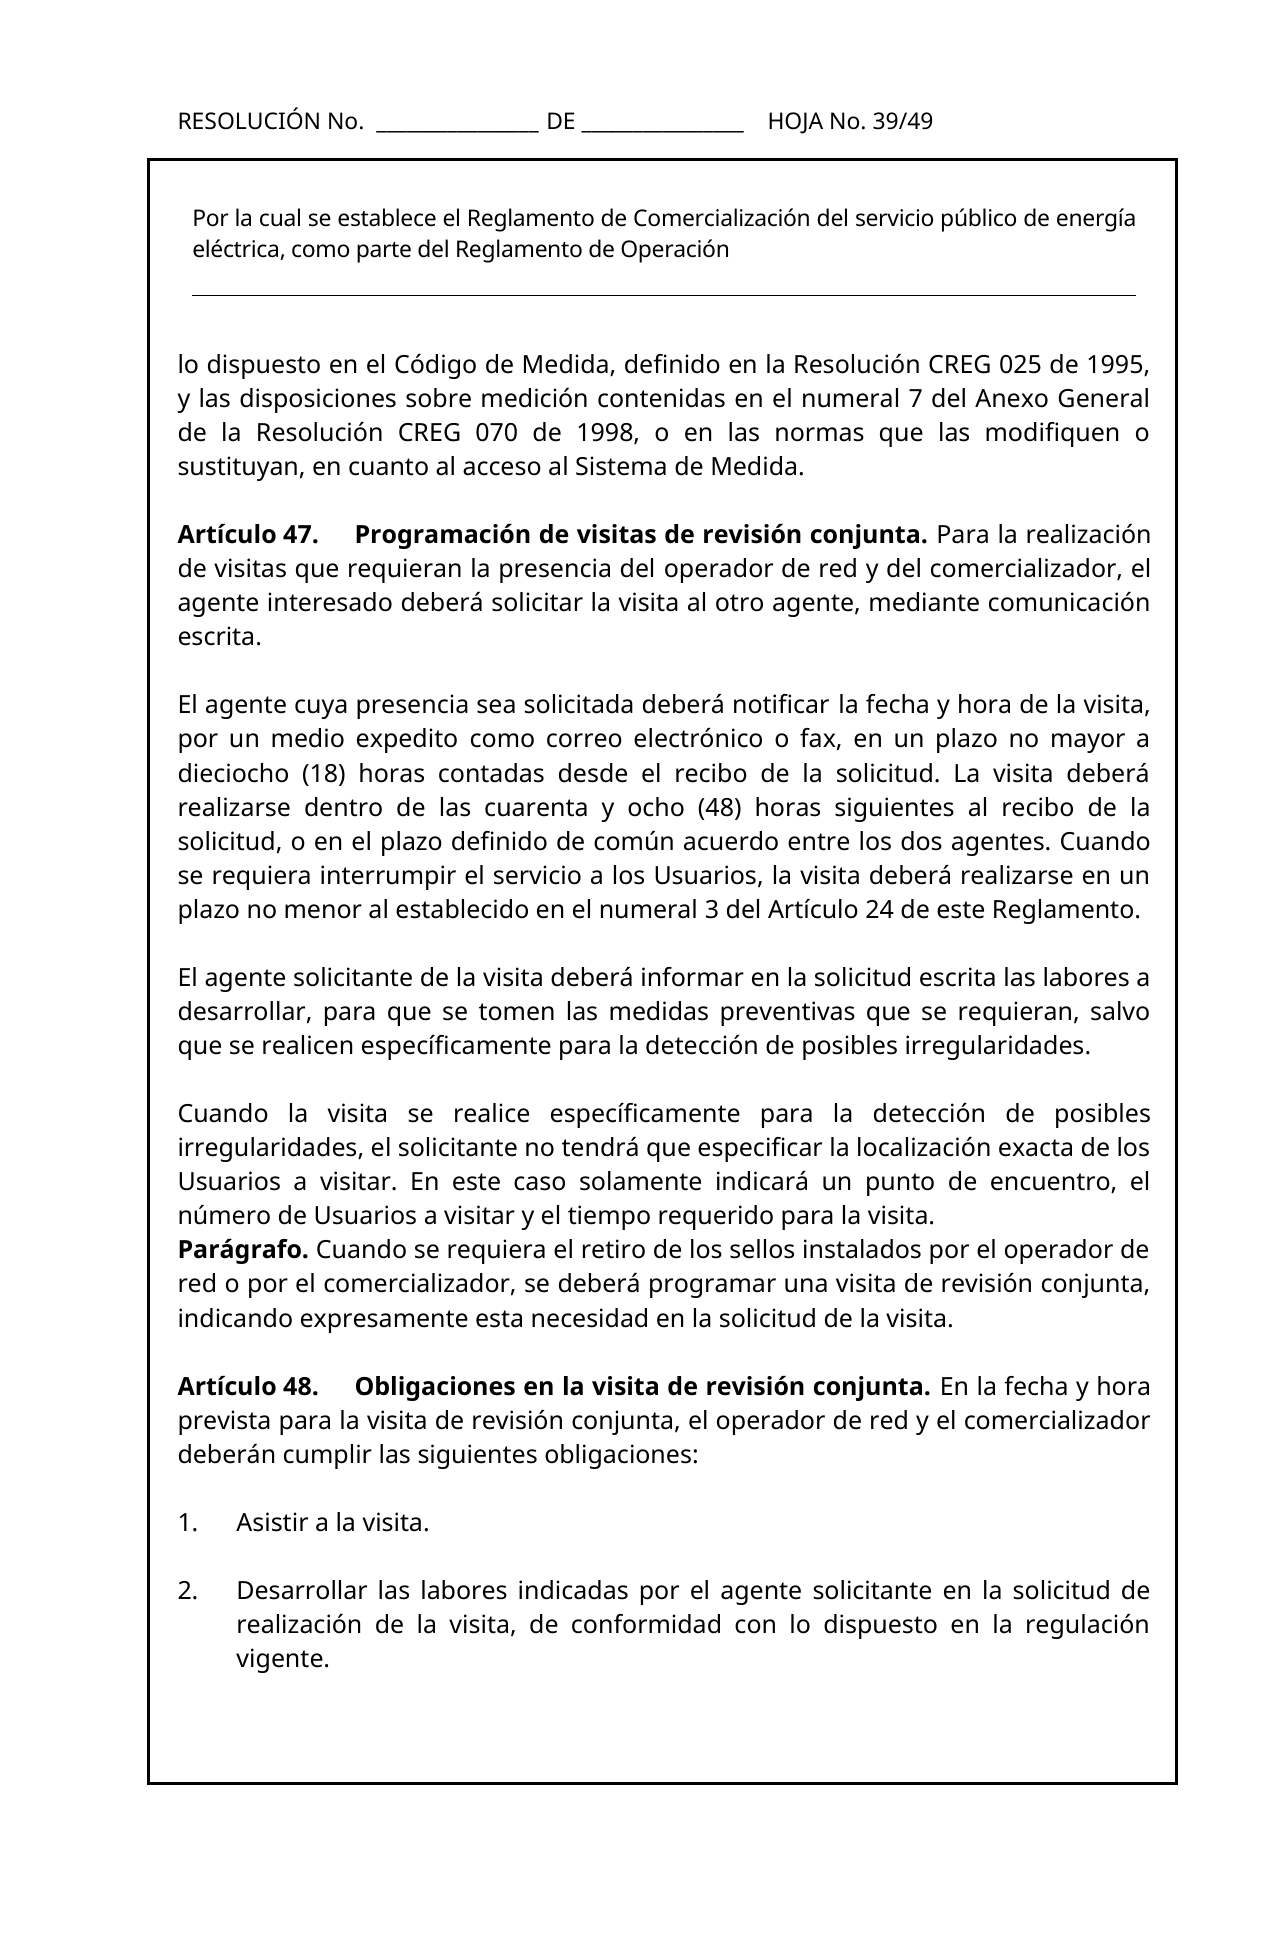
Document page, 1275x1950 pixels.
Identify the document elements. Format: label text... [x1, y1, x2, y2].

list El agente cuya presencia sea solicitada deberá notificar la fecha y hora de la visita, por un medio expedito como correo electrónico o fax, en un plazo no mayor a dieciocho (18) horas contadas desde el recibo de la solicitud. La visita deberá realizarse dentro de las cuarenta y ocho (48) horas siguientes al recibo de la solicitud, o en el plazo definido de común acuerdo entre los dos agentes. Cuando se requiera interrumpir el servicio a los Usuarios, la visita deberá realizarse en un plazo no menor al establecido en el numeral 3 del Artículo 24 de este Reglamento. [177, 687, 1152, 926]
list Parágrafo. Cuando se requiera el retiro de los sellos instalados por el operador de red o por el comercializador, se deberá programar una visita de revisión conjunta, indicando expresamente esta necesidad en la solicitud de la visita. [177, 1232, 1152, 1334]
text Obligaciones en la visita de revisión conjunta. En la fecha y hora prevista para la visita de revisión conjunta, el operador de red y el comercializador deberán cumplir las siguientes obligaciones: [177, 1368, 1152, 1471]
list Desarrollar las labores indicadas por el agente solicitante en la solicitud de realización de la visita, de conformidad con lo dispuesto en la regulación vigente. [177, 1573, 1152, 1675]
list El agente solicitante de la visita deberá informar en la solicitud escrita las labores a desarrollar, para que se tomen las medidas preventivas que se requieran, salvo que se realicen específicamente para la detección de posibles irregularidades. [177, 959, 1152, 1062]
list Cuando la visita se realice específicamente para la detección de posibles irregularidades, el solicitante no tendrá que especificar la localización exacta de los Usuarios a visitar. En este caso solamente indicará un punto de encuentro, el número de Usuarios a visitar y el tiempo requerido para la visita. [177, 1096, 1152, 1232]
list Asistir a la visita. [177, 1504, 1152, 1539]
text Programación de visitas de revisión conjunta. Para la realización de visitas que requieran la presencia del operador de red y del comercializador, el agente interesado deberá solicitar la visita al otro agente, mediante comunicación escrita. [177, 517, 1152, 653]
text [177, 346, 1152, 483]
